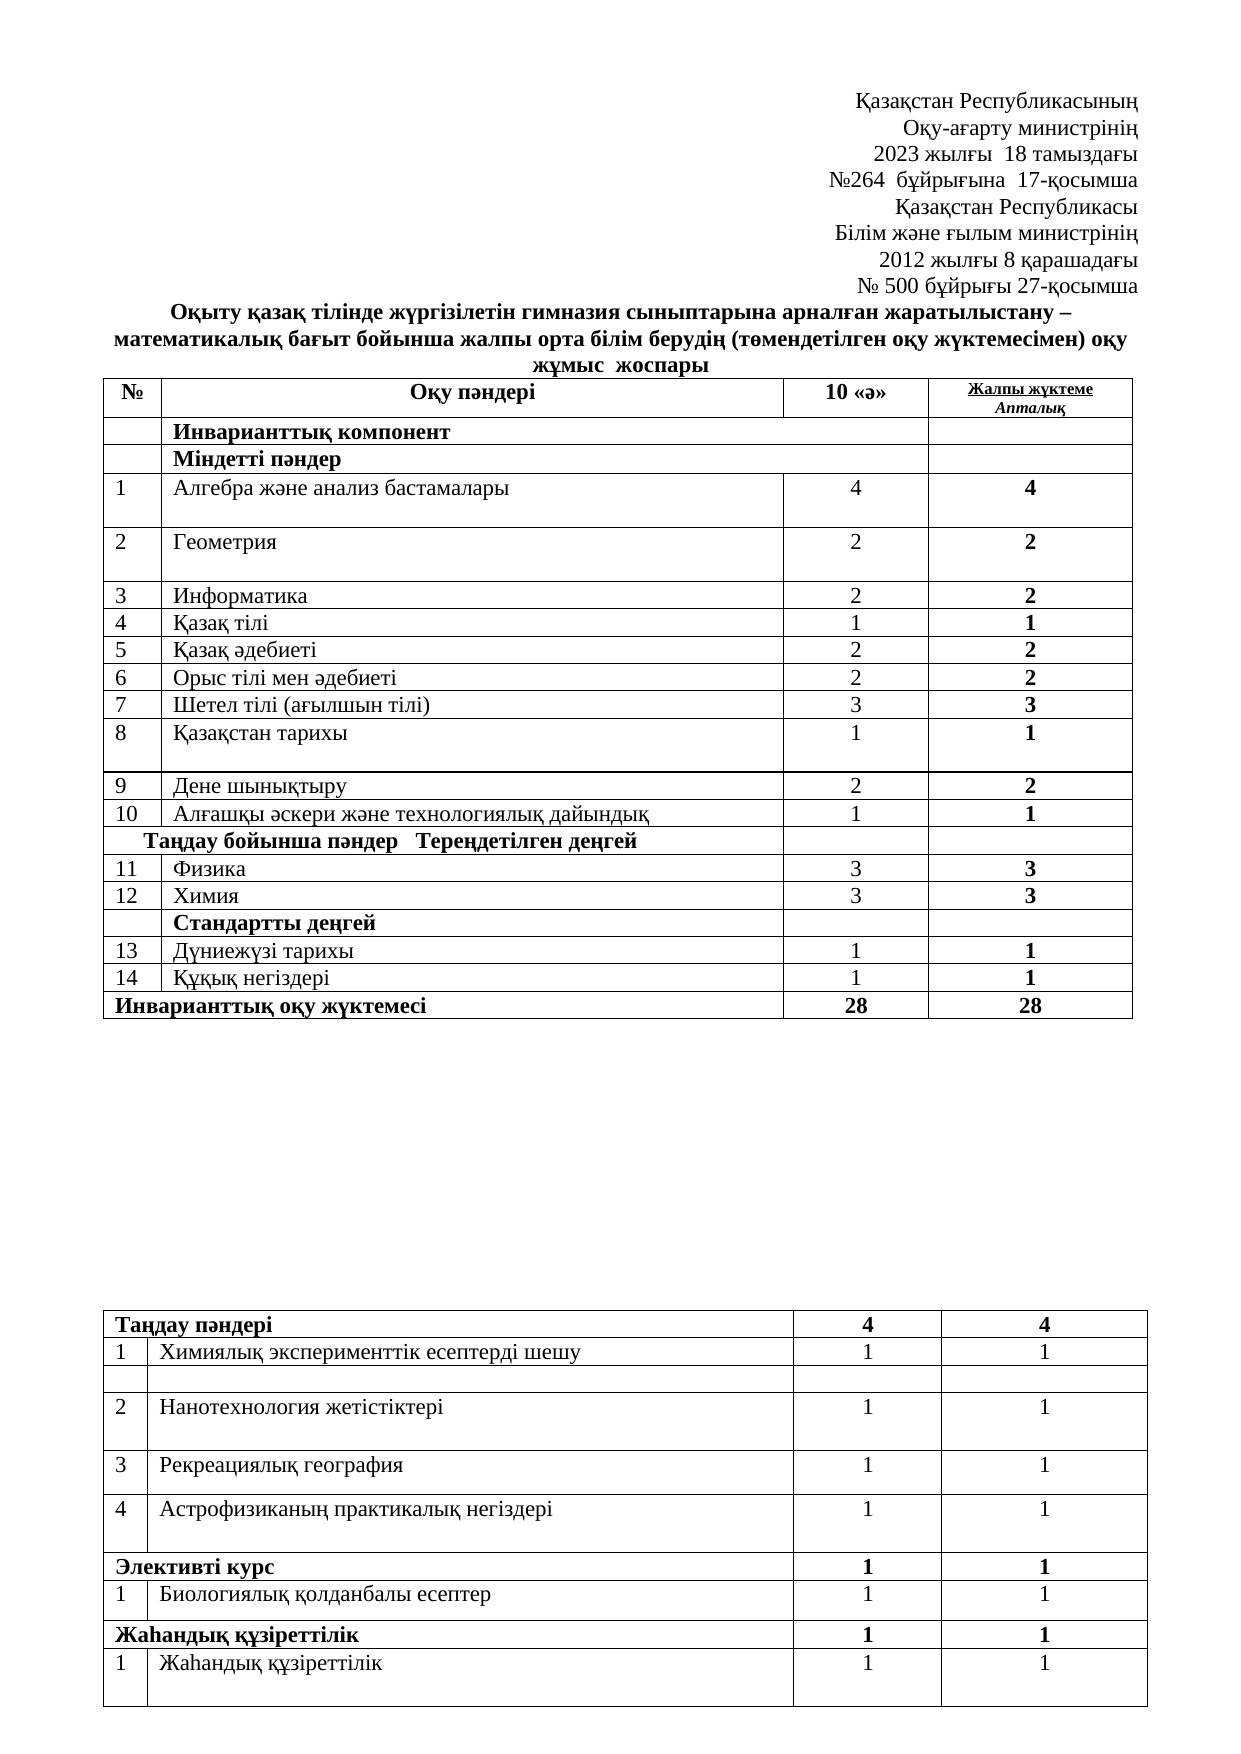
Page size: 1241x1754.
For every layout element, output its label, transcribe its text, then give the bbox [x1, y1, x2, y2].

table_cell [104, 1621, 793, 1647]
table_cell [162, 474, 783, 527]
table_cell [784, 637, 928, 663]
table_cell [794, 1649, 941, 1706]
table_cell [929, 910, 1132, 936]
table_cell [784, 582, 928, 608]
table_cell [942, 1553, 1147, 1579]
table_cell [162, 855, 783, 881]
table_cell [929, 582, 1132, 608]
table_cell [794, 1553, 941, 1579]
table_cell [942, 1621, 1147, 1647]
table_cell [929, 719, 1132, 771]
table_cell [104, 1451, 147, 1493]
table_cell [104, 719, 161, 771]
text №264 бұйрығына 17-қосымша [103, 167, 1138, 193]
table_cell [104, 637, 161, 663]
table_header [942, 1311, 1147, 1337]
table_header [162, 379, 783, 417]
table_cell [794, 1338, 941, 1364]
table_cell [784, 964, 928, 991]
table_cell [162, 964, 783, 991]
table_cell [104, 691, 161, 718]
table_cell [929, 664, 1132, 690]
text Қазақстан Республикасы Білім және ғылым министрінің 2012 жылғы 8 қарашадағы № 500 бұйрығы 27-қосымша [103, 193, 1138, 298]
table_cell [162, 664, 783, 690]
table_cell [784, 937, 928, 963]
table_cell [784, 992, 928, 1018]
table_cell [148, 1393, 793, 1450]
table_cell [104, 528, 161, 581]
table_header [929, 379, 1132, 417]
text Қазақстан Республикасының [103, 87, 1138, 114]
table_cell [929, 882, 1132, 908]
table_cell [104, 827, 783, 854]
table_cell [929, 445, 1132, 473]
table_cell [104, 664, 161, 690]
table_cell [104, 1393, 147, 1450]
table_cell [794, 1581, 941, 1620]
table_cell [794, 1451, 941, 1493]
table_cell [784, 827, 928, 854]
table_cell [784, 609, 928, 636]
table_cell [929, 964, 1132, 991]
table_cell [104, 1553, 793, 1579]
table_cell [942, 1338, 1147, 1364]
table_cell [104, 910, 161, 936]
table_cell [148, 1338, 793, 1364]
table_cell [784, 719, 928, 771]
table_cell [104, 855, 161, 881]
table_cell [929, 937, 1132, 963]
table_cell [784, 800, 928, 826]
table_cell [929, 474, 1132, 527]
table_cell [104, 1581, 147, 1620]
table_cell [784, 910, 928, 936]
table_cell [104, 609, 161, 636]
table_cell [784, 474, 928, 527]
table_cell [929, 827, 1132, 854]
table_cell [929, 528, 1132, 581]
text Оқу-ағарту министрінің [103, 114, 1138, 140]
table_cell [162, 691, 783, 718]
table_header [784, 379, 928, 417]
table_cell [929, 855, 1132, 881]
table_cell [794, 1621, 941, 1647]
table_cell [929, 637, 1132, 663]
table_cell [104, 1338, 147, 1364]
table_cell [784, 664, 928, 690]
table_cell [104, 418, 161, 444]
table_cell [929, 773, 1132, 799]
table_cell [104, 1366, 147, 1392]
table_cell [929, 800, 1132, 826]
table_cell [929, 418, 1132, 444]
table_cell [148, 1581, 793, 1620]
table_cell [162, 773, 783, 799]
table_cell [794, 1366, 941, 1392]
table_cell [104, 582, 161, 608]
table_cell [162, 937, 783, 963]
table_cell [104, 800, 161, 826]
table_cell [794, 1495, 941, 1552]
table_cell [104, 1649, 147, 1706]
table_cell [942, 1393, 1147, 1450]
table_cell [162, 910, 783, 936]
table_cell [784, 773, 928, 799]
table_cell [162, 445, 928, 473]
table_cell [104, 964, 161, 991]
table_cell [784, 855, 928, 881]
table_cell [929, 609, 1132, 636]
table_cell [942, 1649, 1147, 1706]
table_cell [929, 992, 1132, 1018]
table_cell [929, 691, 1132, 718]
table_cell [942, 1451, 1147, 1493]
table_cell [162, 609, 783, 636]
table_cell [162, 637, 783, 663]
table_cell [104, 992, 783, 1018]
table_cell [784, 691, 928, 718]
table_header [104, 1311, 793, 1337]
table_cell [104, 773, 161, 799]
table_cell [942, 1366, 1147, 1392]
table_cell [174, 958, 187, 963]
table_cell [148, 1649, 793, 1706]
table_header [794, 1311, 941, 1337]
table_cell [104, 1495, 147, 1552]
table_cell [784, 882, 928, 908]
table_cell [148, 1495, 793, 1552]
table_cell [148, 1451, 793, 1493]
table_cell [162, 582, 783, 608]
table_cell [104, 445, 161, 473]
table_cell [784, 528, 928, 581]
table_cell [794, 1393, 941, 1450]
text 2023 жылғы 18 тамыздағы [103, 140, 1138, 167]
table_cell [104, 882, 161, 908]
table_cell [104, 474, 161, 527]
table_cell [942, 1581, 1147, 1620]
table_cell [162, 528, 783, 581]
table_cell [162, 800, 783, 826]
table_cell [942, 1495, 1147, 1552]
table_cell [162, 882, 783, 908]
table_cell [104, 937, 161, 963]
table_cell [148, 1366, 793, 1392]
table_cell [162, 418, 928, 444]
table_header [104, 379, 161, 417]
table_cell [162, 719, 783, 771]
text Оқыту қазақ тілінде жүргізілетін гимназия сыныптарына арналған жаратылыстану –математикалық бағыт бойынша жалпы орта білім берудің (төмендетілген оқу жүктемесімен) оқу жұмыс жоспары [103, 298, 1138, 377]
